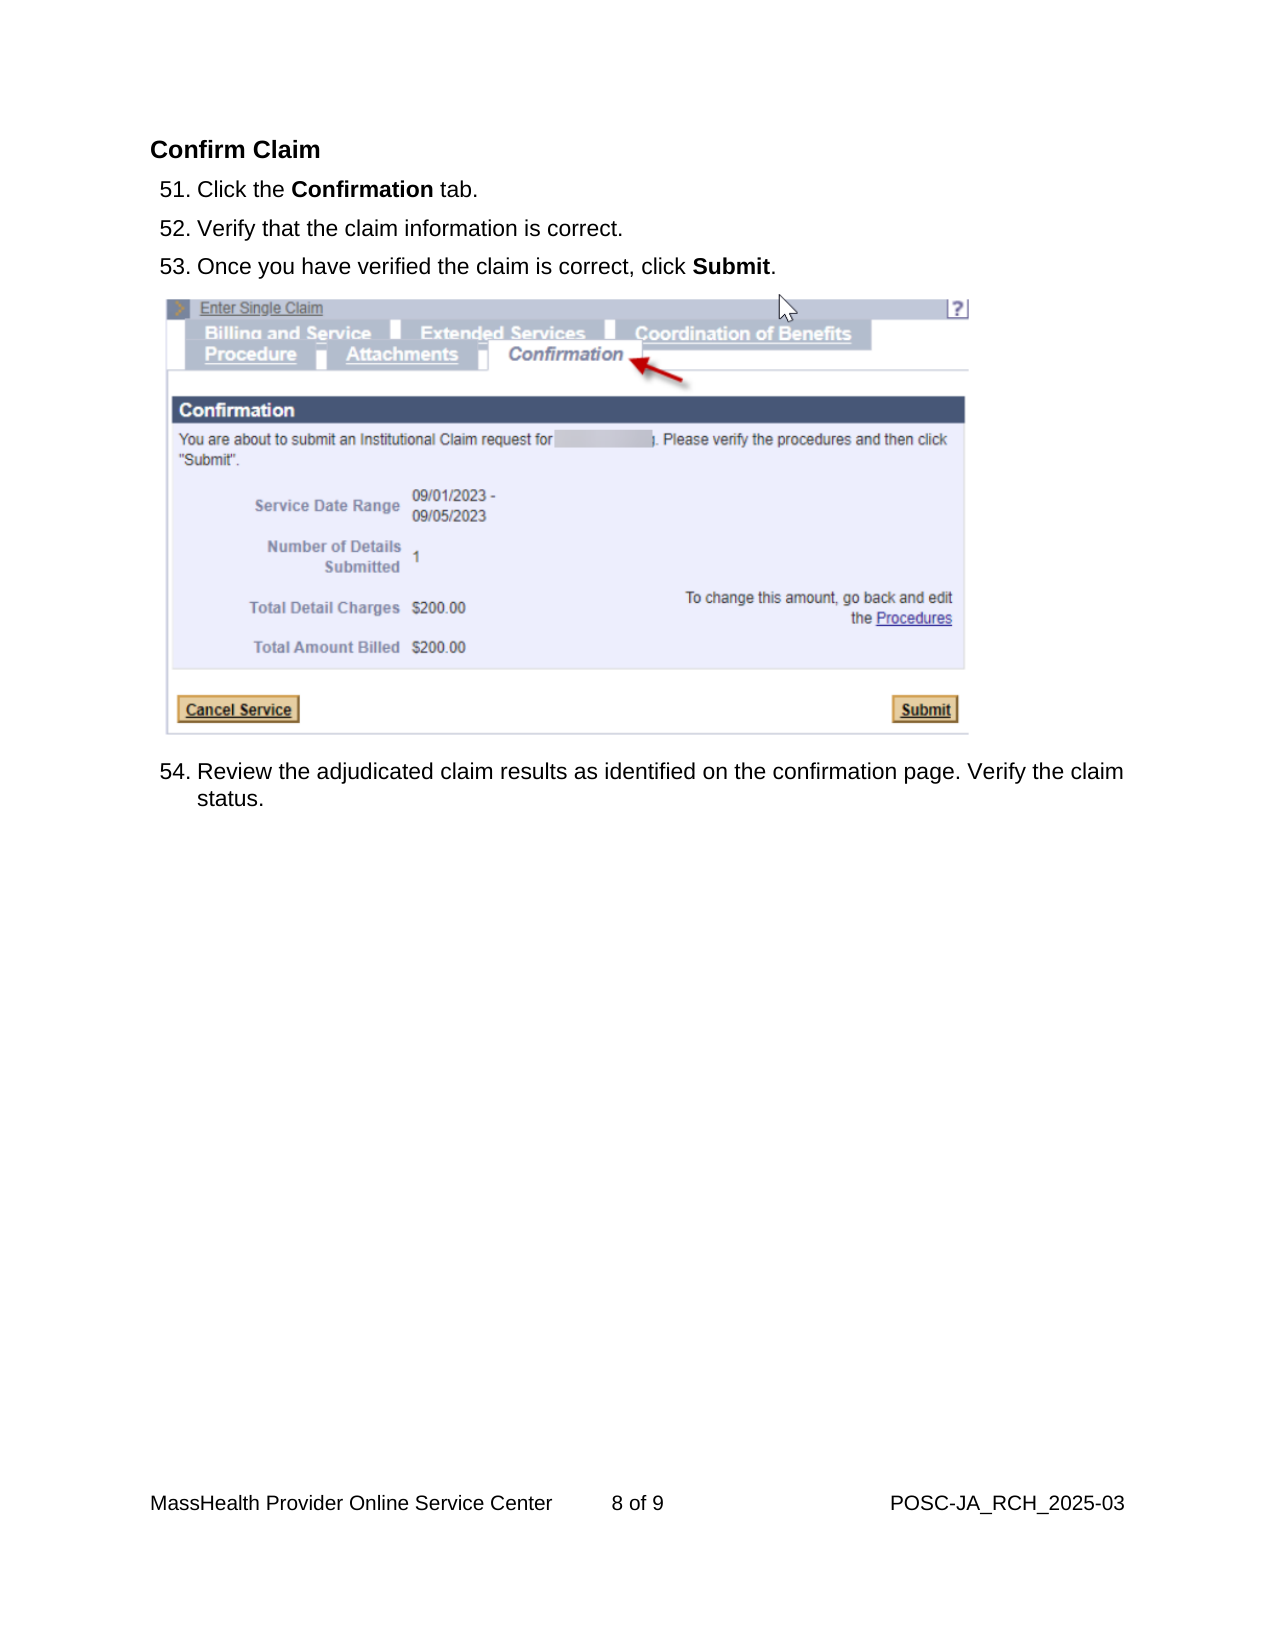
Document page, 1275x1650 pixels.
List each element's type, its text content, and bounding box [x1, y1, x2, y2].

list Click the Confirmation tab. [159, 176, 1125, 203]
picture [159, 291, 977, 746]
list Once you have verified the claim is correct, click Submit. [159, 253, 1125, 279]
subtitle Confirm Claim [150, 135, 1125, 164]
list Review the adjudicated claim results as identified on the confirmation page. Verify the claim status. [159, 758, 1125, 811]
list Verify that the claim information is correct. [159, 215, 1125, 241]
